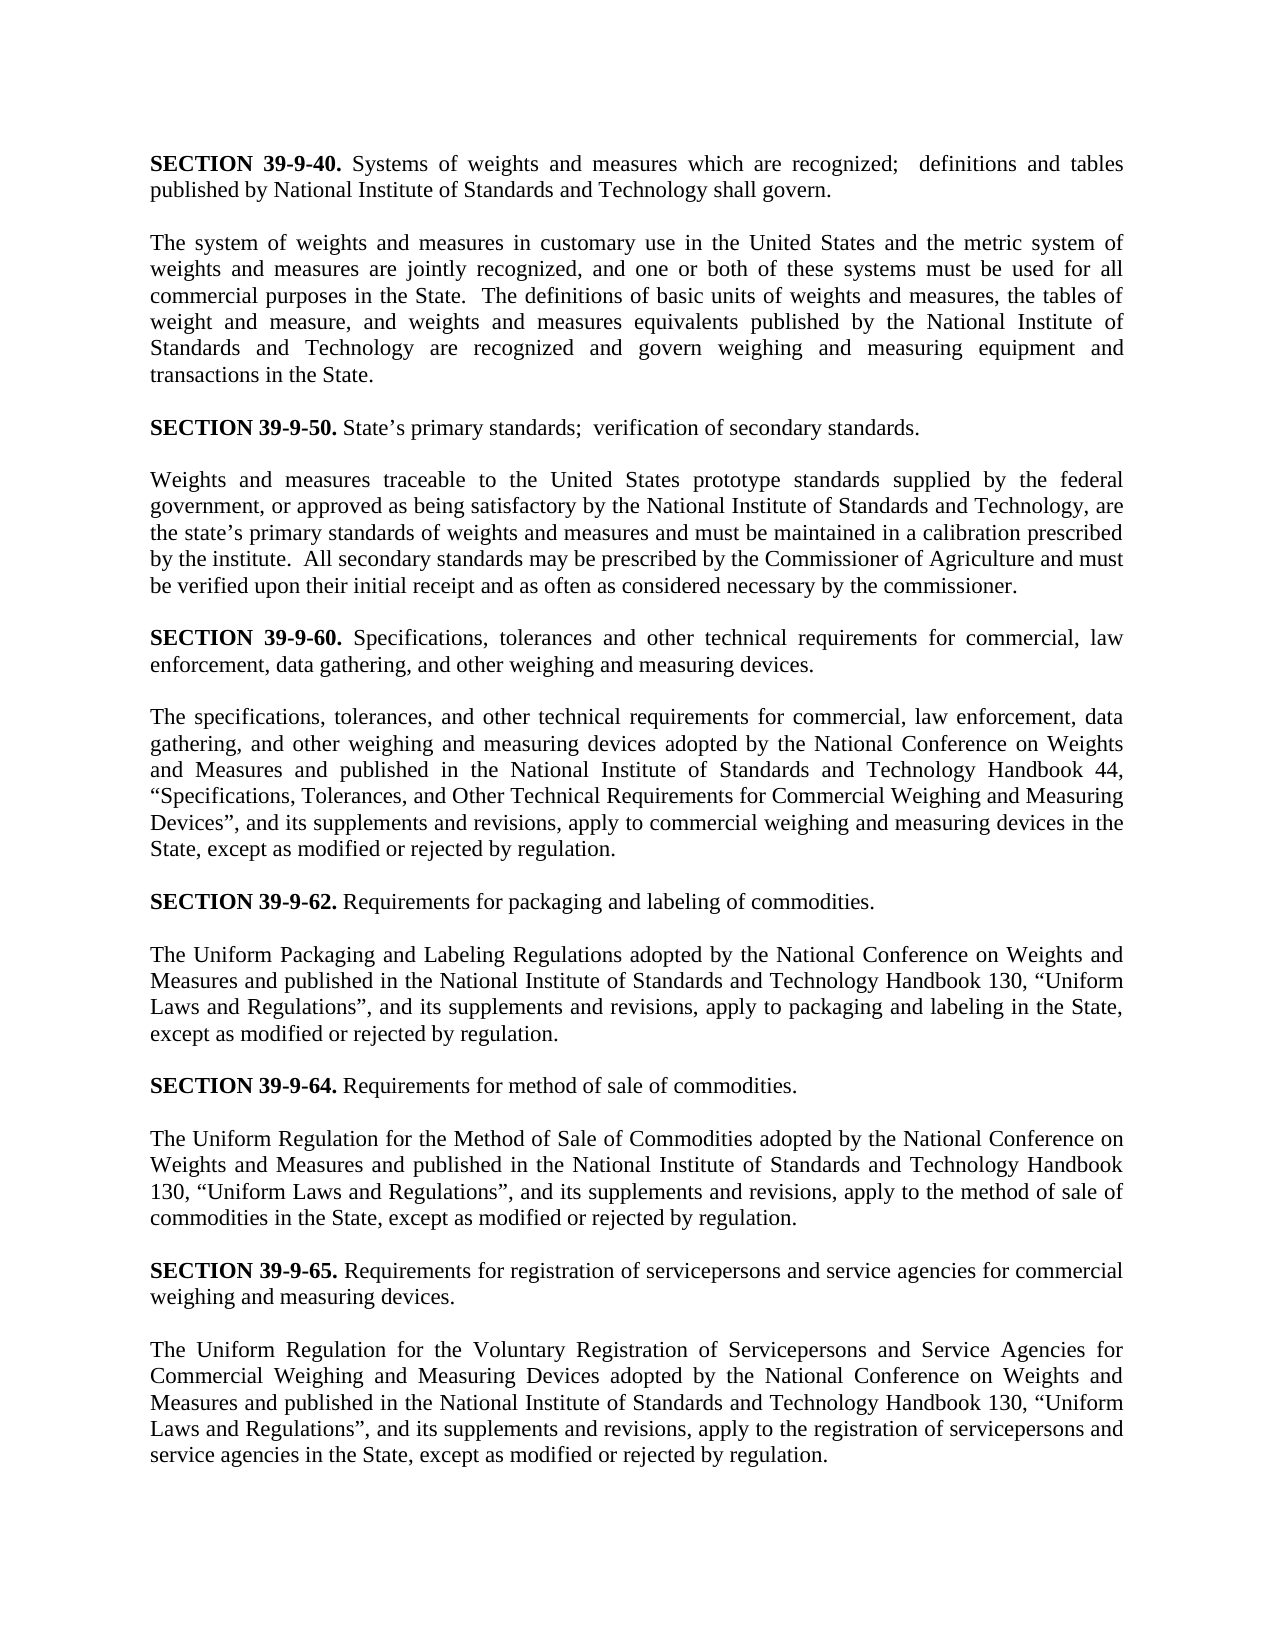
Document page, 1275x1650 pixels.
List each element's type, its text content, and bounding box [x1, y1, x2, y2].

text SECTION 39-9-62. Requirements for packaging and labeling of commodities. [150, 888, 1125, 914]
text The Uniform Regulation for the Voluntary Registration of Servicepersons and Service Agencies for Commercial Weighing and Measuring Devices adopted by the National Conference on Weights and Measures and published in the National Institute of Standards and Technology Handbook 130, “Uniform Laws and Regulations”, and its supplements and revisions, apply to the registration of servicepersons and service agencies in the State, except as modified or rejected by regulation. [150, 1336, 1125, 1468]
text SECTION 39-9-64. Requirements for method of sale of commodities. [150, 1072, 1125, 1099]
text The system of weights and measures in customary use in the United States and the metric system of weights and measures are jointly recognized, and one or both of these systems must be used for all commercial purposes in the State. The definitions of basic units of weights and measures, the tables of weight and measure, and weights and measures equivalents published by the National Institute of Standards and Technology are recognized and govern weighing and measuring equipment and transactions in the State. [150, 229, 1125, 387]
text SECTION 39-9-65. Requirements for registration of servicepersons and service agencies for commercial weighing and measuring devices. [150, 1257, 1125, 1309]
text The Uniform Regulation for the Method of Sale of Commodities adopted by the National Conference on Weights and Measures and published in the National Institute of Standards and Technology Handbook 130, “Uniform Laws and Regulations”, and its supplements and revisions, apply to the method of sale of commodities in the State, except as modified or rejected by regulation. [150, 1125, 1125, 1231]
text Weights and measures traceable to the United States prototype standards supplied by the federal government, or approved as being satisfactory by the National Institute of Standards and Technology, are the state’s primary standards of weights and measures and must be maintained in a calibration prescribed by the institute. All secondary standards may be prescribed by the Commissioner of Agriculture and must be verified upon their initial receipt and as often as considered necessary by the commissioner. [150, 466, 1125, 598]
text The Uniform Packaging and Labeling Regulations adopted by the National Conference on Weights and Measures and published in the National Institute of Standards and Technology Handbook 130, “Uniform Laws and Regulations”, and its supplements and revisions, apply to packaging and labeling in the State, except as modified or rejected by regulation. [150, 941, 1125, 1046]
text SECTION 39-9-50. State’s primary standards; verification of secondary standards. [150, 413, 1125, 440]
text SECTION 39-9-60. Specifications, tolerances and other technical requirements for commercial, law enforcement, data gathering, and other weighing and measuring devices. [150, 624, 1125, 677]
text The specifications, tolerances, and other technical requirements for commercial, law enforcement, data gathering, and other weighing and measuring devices adopted by the National Conference on Weights and Measures and published in the National Institute of Standards and Technology Handbook 44, “Specifications, Tolerances, and Other Technical Requirements for Commercial Weighing and Measuring Devices”, and its supplements and revisions, apply to commercial weighing and measuring devices in the State, except as modified or rejected by regulation. [150, 703, 1125, 862]
text SECTION 39-9-40. Systems of weights and measures which are recognized; definitions and tables published by National Institute of Standards and Technology shall govern. [150, 150, 1125, 203]
